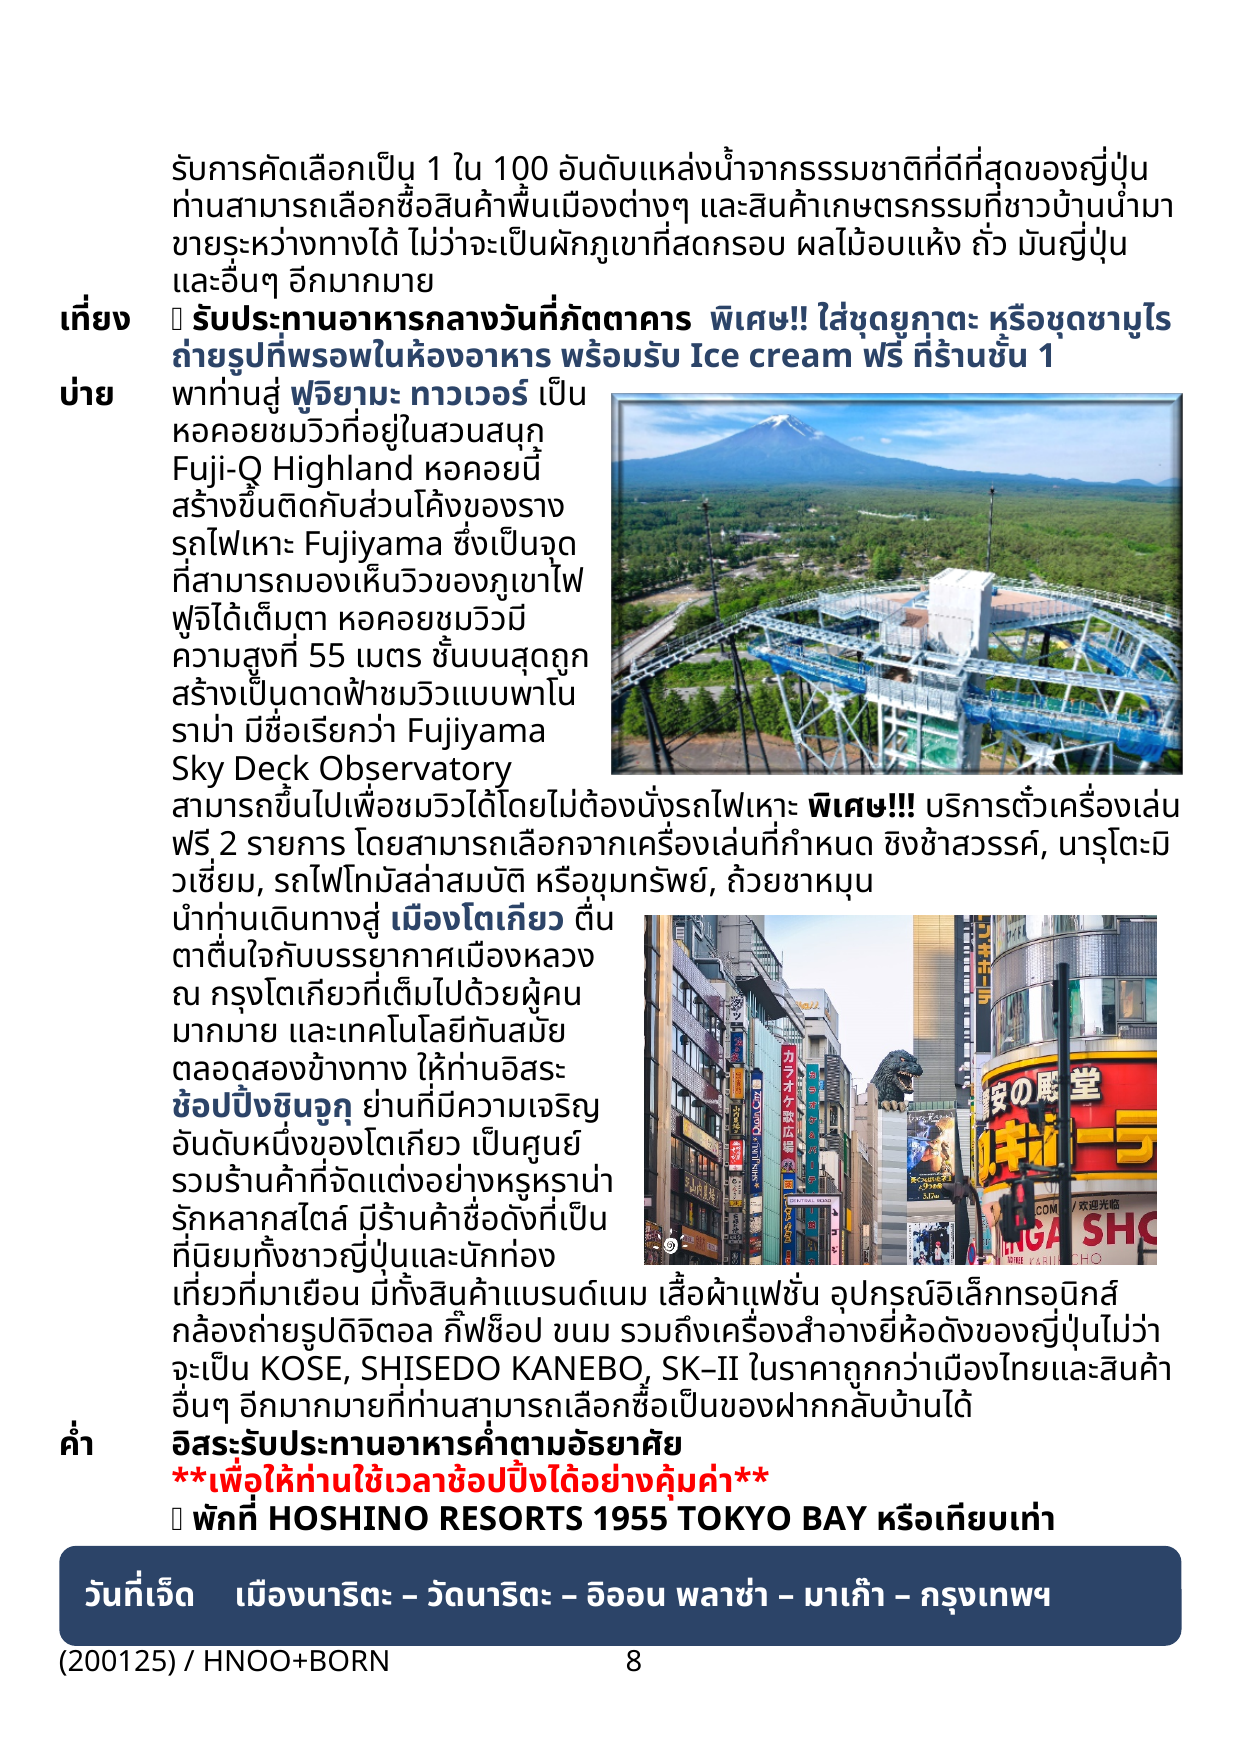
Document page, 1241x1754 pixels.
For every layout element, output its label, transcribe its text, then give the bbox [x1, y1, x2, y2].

picture [644, 915, 1157, 1265]
picture [609, 391, 1185, 777]
text **เพื่อให้ท่านใช้เวลาช้อปปิ้งได้อย่างคุ้มค่า** [171, 1462, 1182, 1500]
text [58, 150, 1182, 300]
text ค่ำ อิสระรับประทานอาหารค่ำตามอัธยาศัย [58, 1425, 1182, 1462]
text พักที่ HOSHINO RESORTS 1955 TOKYO BAY หรือเทียบเท่า [171, 1500, 1182, 1537]
text เที่ยง รับประทานอาหารกลางวันที่ภัตตาคาร พิเศษ!! ใส่ชุดยูกาตะ หรือชุดซามูไร ถ่ายรูปที่พรอพในห้องอาหาร พร้อมรับ Ice cream ฟรี ที่ร้านชั้น 1 [58, 300, 1182, 375]
